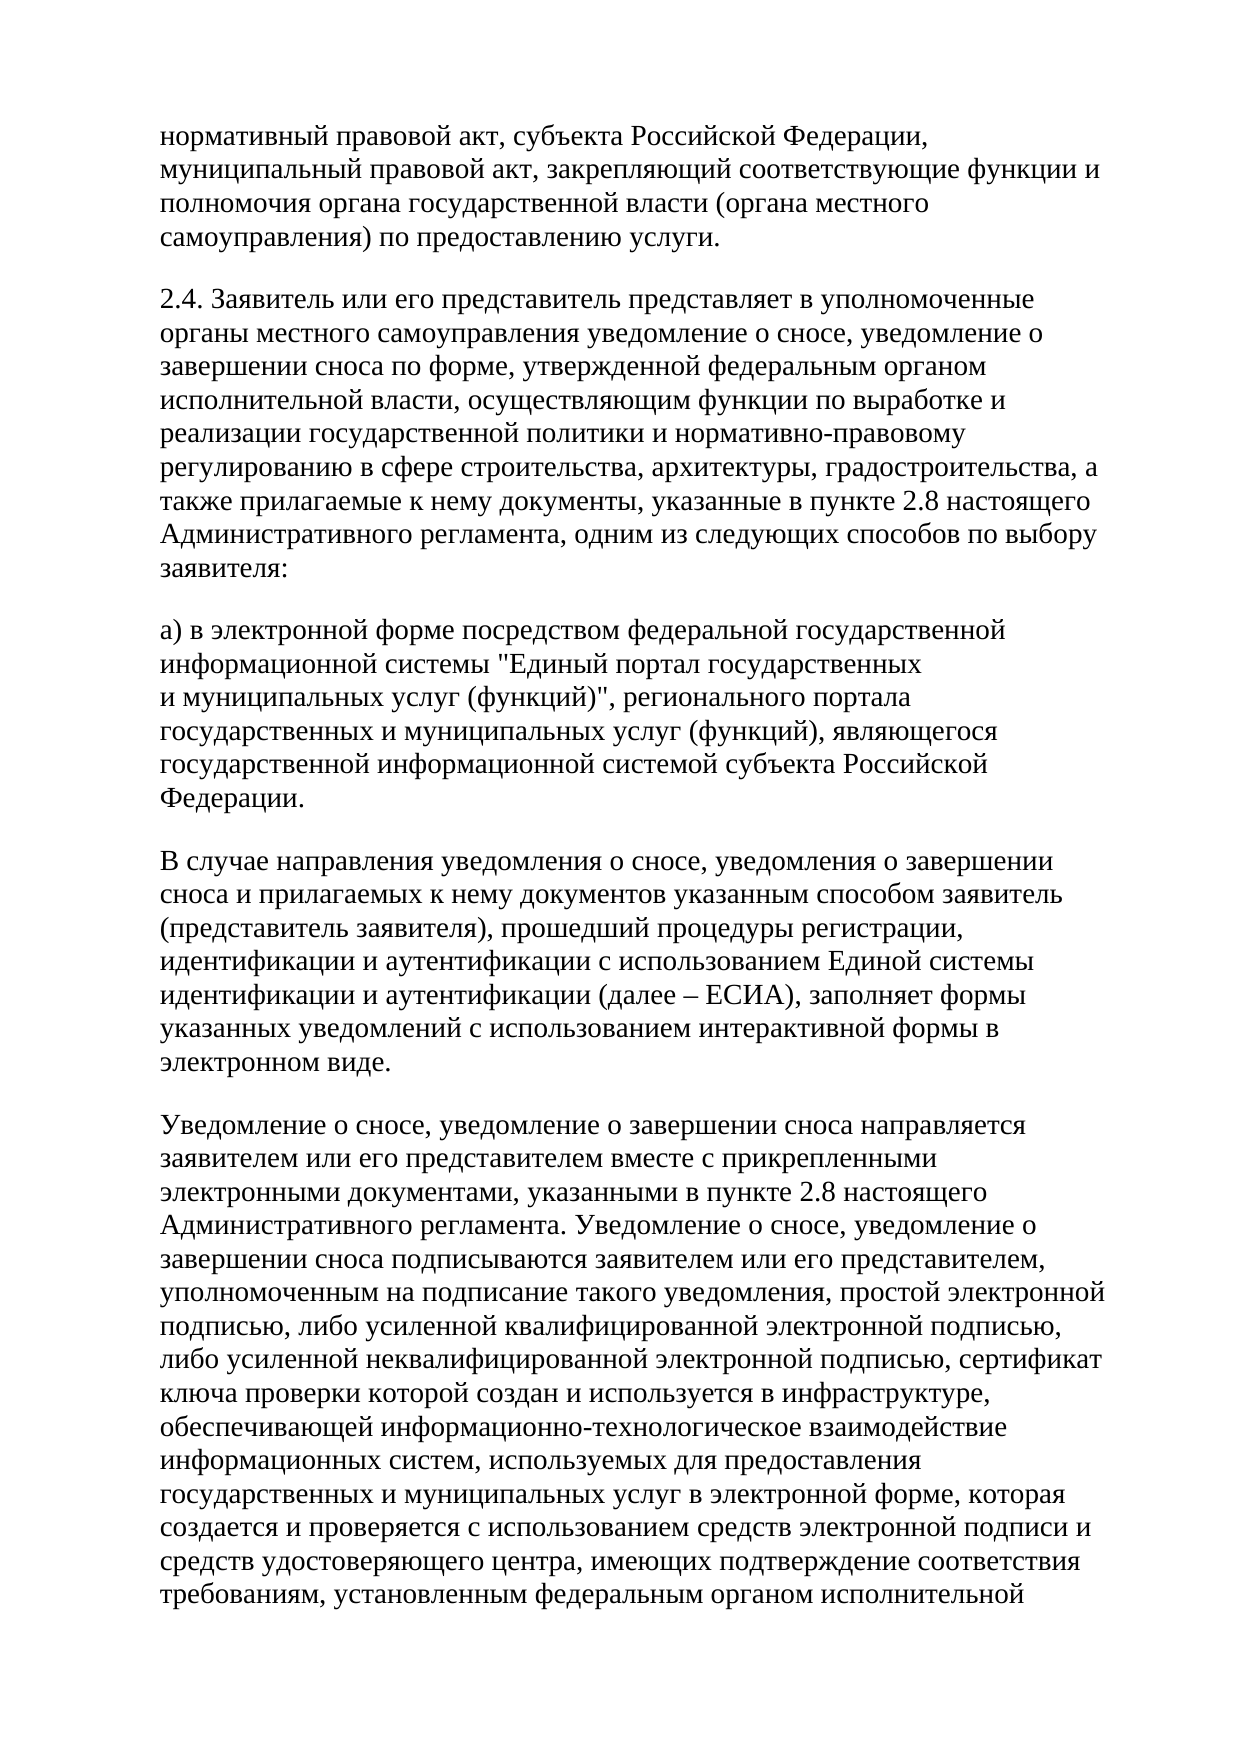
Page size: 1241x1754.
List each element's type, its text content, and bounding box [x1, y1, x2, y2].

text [159, 1107, 1110, 1610]
text а) в электронной форме посредством федеральной государственной информационной системы "Единый портал государственных и муниципальных услуг (функций)", регионального портала государственных и муниципальных услуг (функций), являющегося государственной информационной системой субъекта Российской Федерации. [159, 612, 1110, 814]
text 2.4. Заявитель или его представитель представляет в уполномоченные органы местного самоуправления уведомление о сносе, уведомление о завершении сноса по форме, утвержденной федеральным органом исполнительной власти, осуществляющим функции по выработке и реализации государственной политики и нормативно-правовому регулированию в сфере строительства, архитектуры, градостроительства, а также прилагаемые к нему документы, указанные в пункте 2.8 настоящего Административного регламента, одним из следующих способов по выбору заявителя: [159, 281, 1110, 583]
text нормативный правовой акт, субъекта Российской Федерации, муниципальный правовой акт, закрепляющий соответствующие функции и полномочия органа государственной власти (органа местного самоуправления) по предоставлению услуги. [159, 118, 1110, 252]
text В случае направления уведомления о сносе, уведомления о завершении сноса и прилагаемых к нему документов указанным способом заявитель (представитель заявителя), прошедший процедуры регистрации, идентификации и аутентификации с использованием Единой системы идентификации и аутентификации (далее – ЕСИА), заполняет формы указанных уведомлений с использованием интерактивной формы в электронном виде. [159, 843, 1110, 1078]
